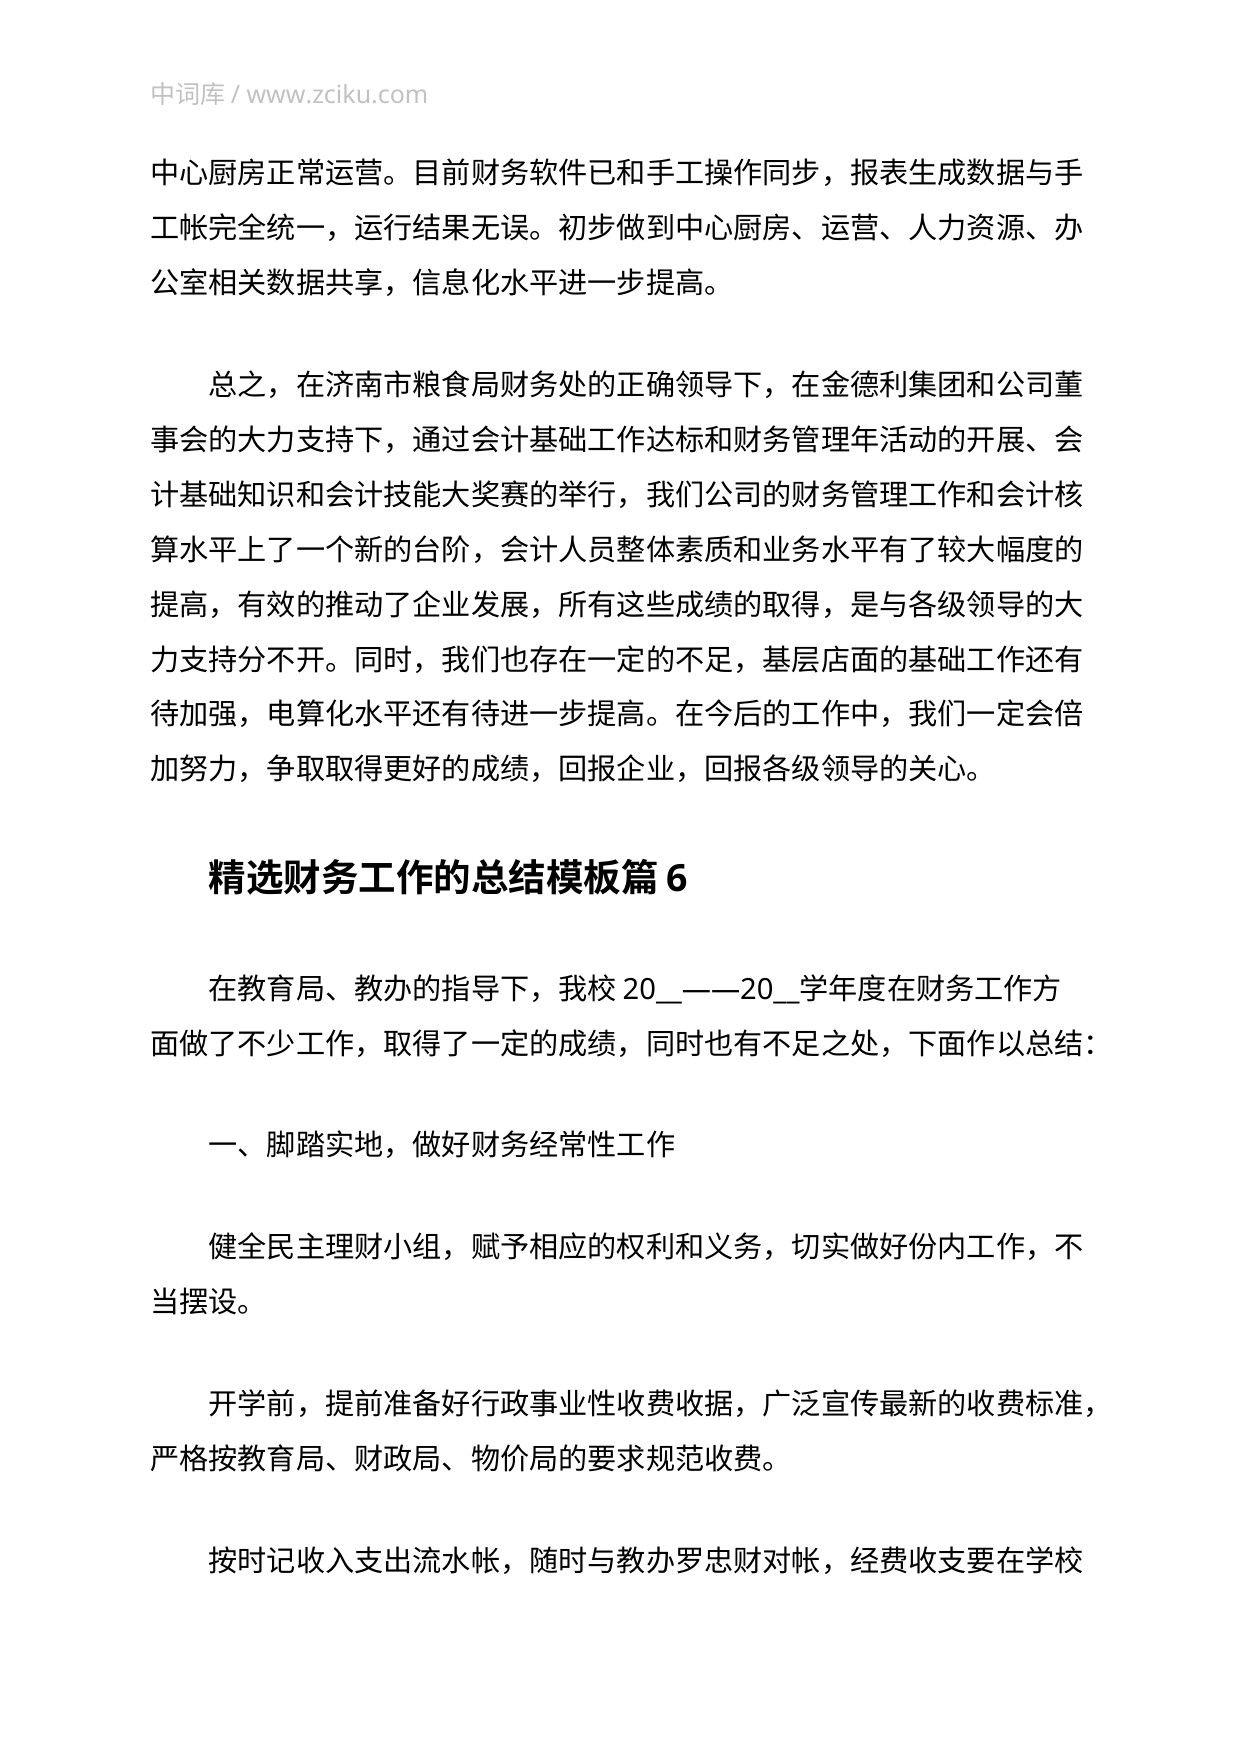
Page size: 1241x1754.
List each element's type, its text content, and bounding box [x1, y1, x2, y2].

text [150, 150, 1090, 302]
text 总之，在济南市粮食局财务处的正确领导下，在金德利集团和公司董事会的大力支持下，通过会计基础工作达标和财务管理年活动的开展、会计基础知识和会计技能大奖赛的举行，我们公司的财务管理工作和会计核算水平上了一个新的台阶，会计人员整体素质和业务水平有了较大幅度的提高，有效的推动了企业发展，所有这些成绩的取得，是与各级领导的大力支持分不开。同时，我们也存在一定的不足，基层店面的基础工作还有待加强，电算化水平还有待进一步提高。在今后的工作中，我们一定会倍加努力，争取取得更好的成绩，回报企业，回报各级领导的关心。 [150, 362, 1090, 788]
text 在教育局、教办的指导下，我校20__——20__学年度在财务工作方面做了不少工作，取得了一定的成绩，同时也有不足之处，下面作以总结： [150, 965, 1090, 1062]
text 健全民主理财小组，赋予相应的权利和义务，切实做好份内工作，不当摆设。 [150, 1224, 1090, 1321]
text 精选财务工作的总结模板篇6 [150, 848, 1090, 902]
text 一、脚踏实地，做好财务经常性工作 [150, 1122, 1090, 1164]
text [150, 1537, 1090, 1579]
text 开学前，提前准备好行政事业性收费收据，广泛宣传最新的收费标准，严格按教育局、财政局、物价局的要求规范收费。 [150, 1380, 1090, 1478]
